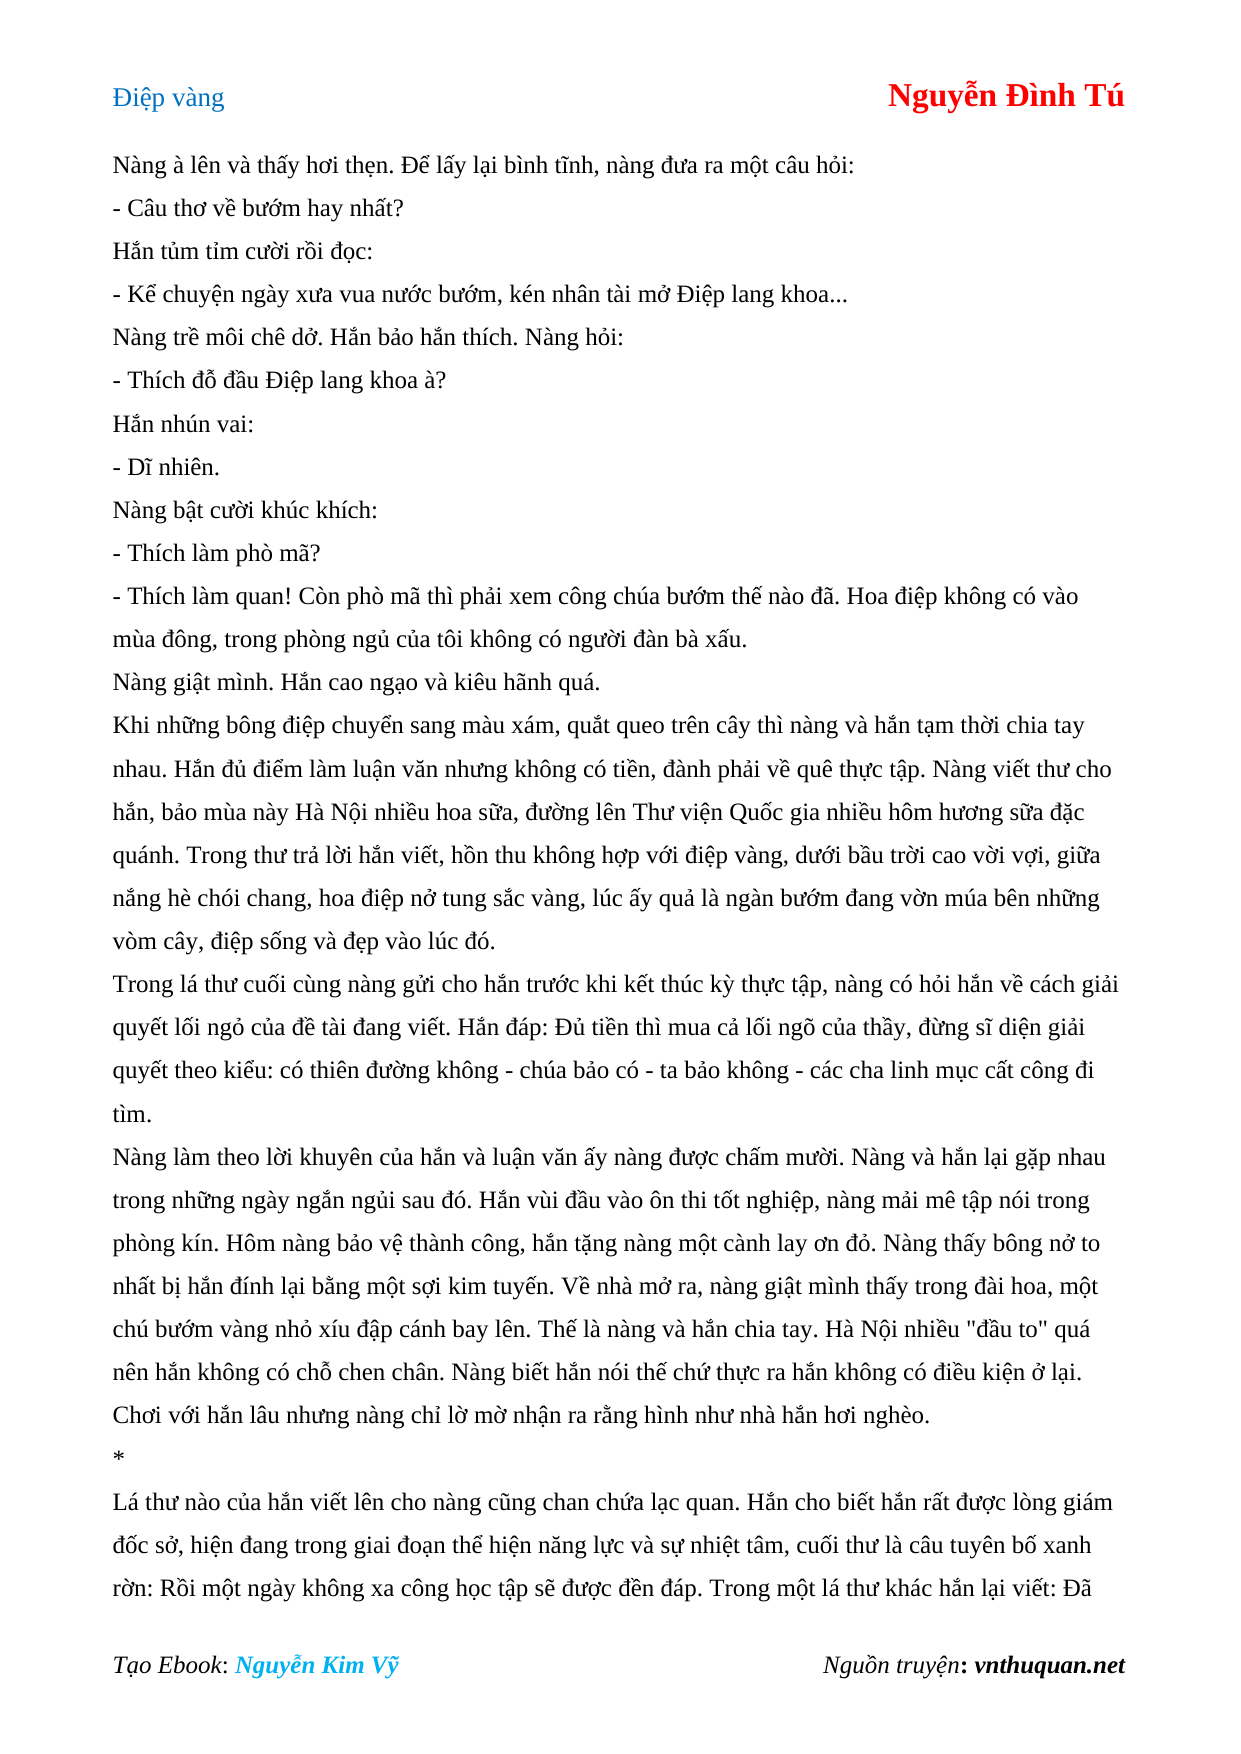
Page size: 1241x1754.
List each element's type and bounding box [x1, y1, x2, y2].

text [112, 150, 1128, 1602]
